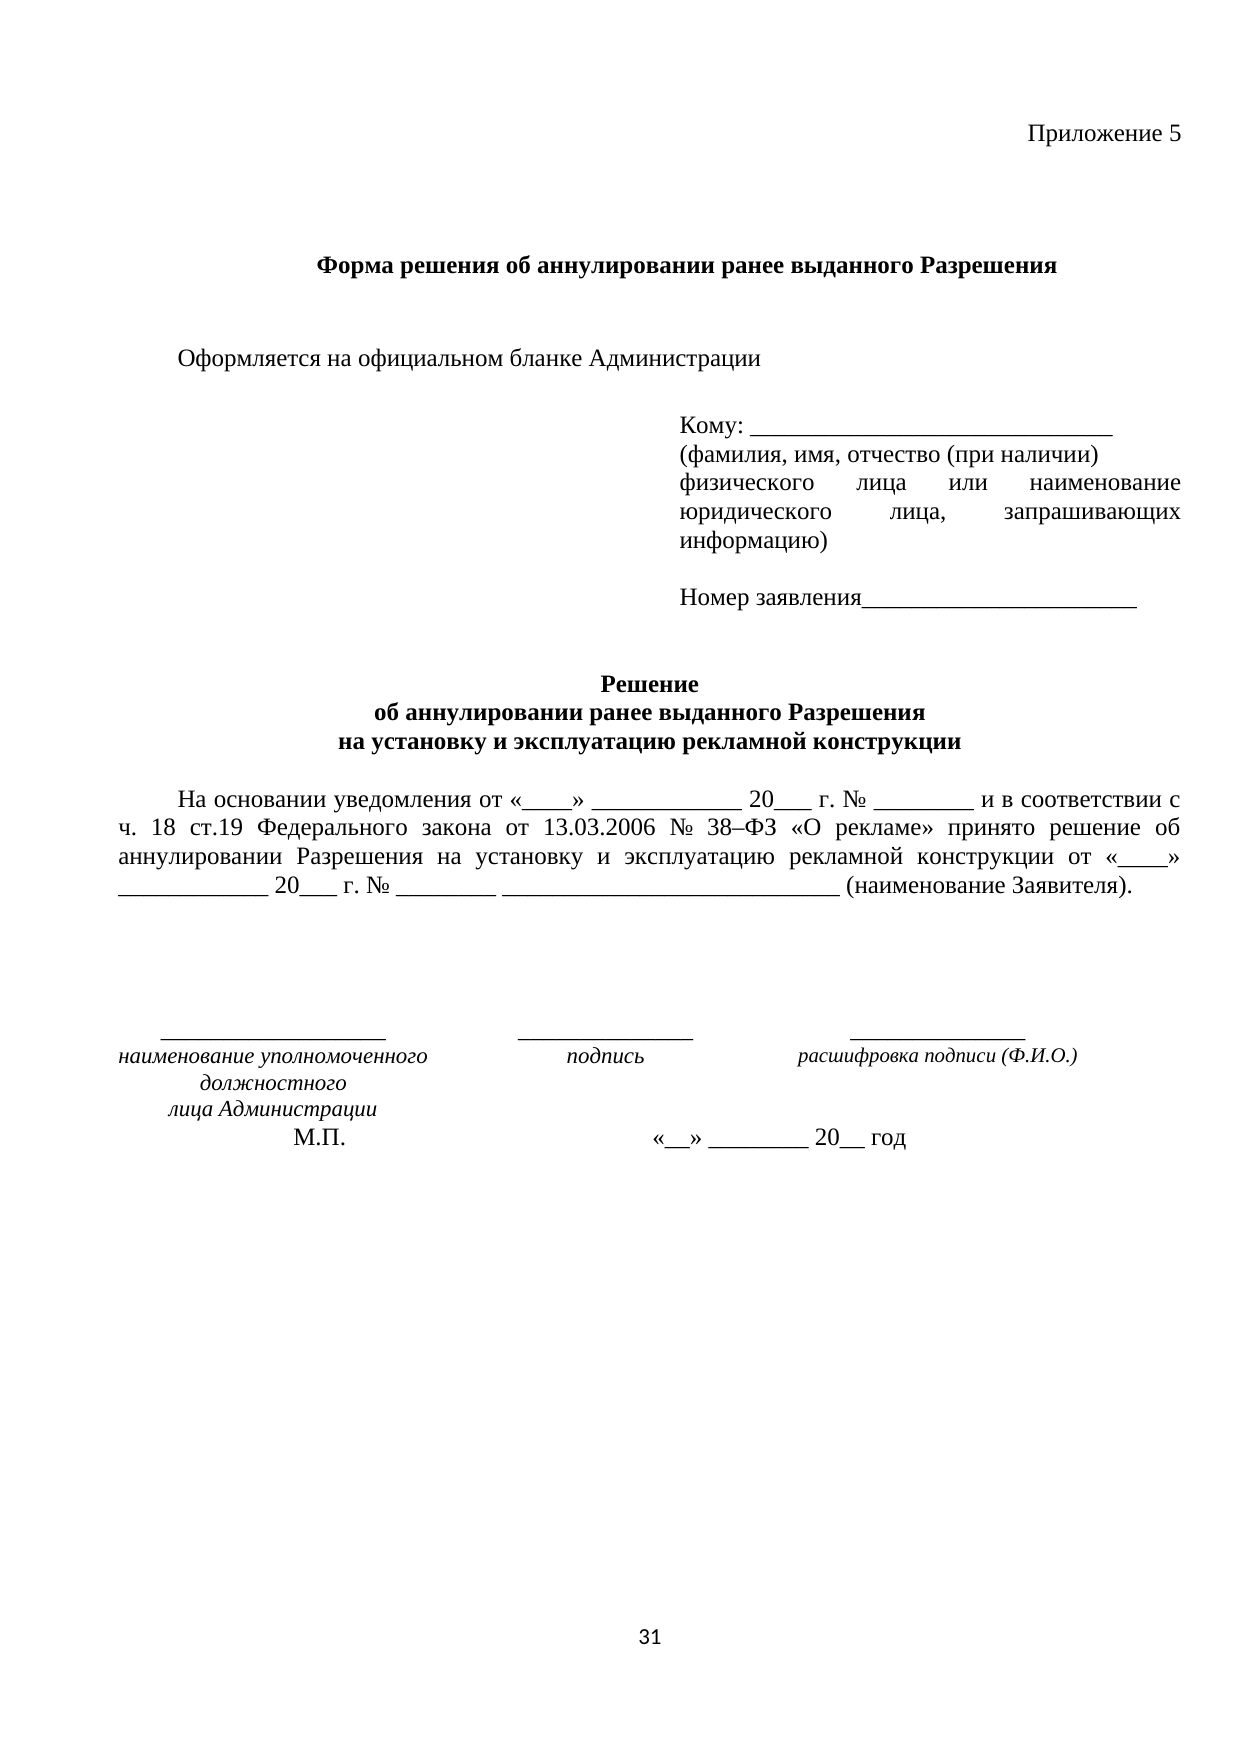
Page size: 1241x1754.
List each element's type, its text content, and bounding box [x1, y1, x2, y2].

text М.П. «__» ________ 20__ год [118, 1122, 1181, 1150]
table_header __________________ [107, 1014, 439, 1042]
text Приложение 5 [118, 118, 1181, 147]
text (фамилия, имя, отчество (при наличии) [679, 439, 1181, 467]
text Решение [118, 669, 1181, 697]
text физического лица или наименование юридического лица, запрашивающих информацию) [679, 467, 1181, 554]
text Оформляется на официальном бланке Администрации [118, 343, 1181, 371]
text об аннулировании ранее выданного Разрешения [118, 697, 1181, 726]
text Кому: _____________________________ [679, 410, 1181, 439]
table_cell наименование уполномоченного должностного лица Администрации [107, 1043, 439, 1122]
table_cell расшифровка подписи (Ф.И.О.) [771, 1043, 1104, 1122]
text на установку и эксплуатацию рекламной конструкции [118, 726, 1181, 755]
table_header ______________ [771, 1014, 1104, 1042]
text Номер заявления______________________ [679, 582, 1181, 611]
text На основании уведомления от «____» ____________ 20___ г. № ________ и в соответствии с ч. 18 ст.19 Федерального закона от 13.03.2006 № 38–ФЗ «О рекламе» принято решение об аннулировании Разрешения на установку и эксплуатацию рекламной конструкции от «____» ____________ 20___ г. № ________ ___________________________ (наименование Заявителя). [118, 784, 1181, 899]
text Форма решения об аннулировании ранее выданного Разрешения [192, 250, 1181, 279]
table_cell подпись [439, 1043, 771, 1122]
table_header ______________ [439, 1014, 771, 1042]
